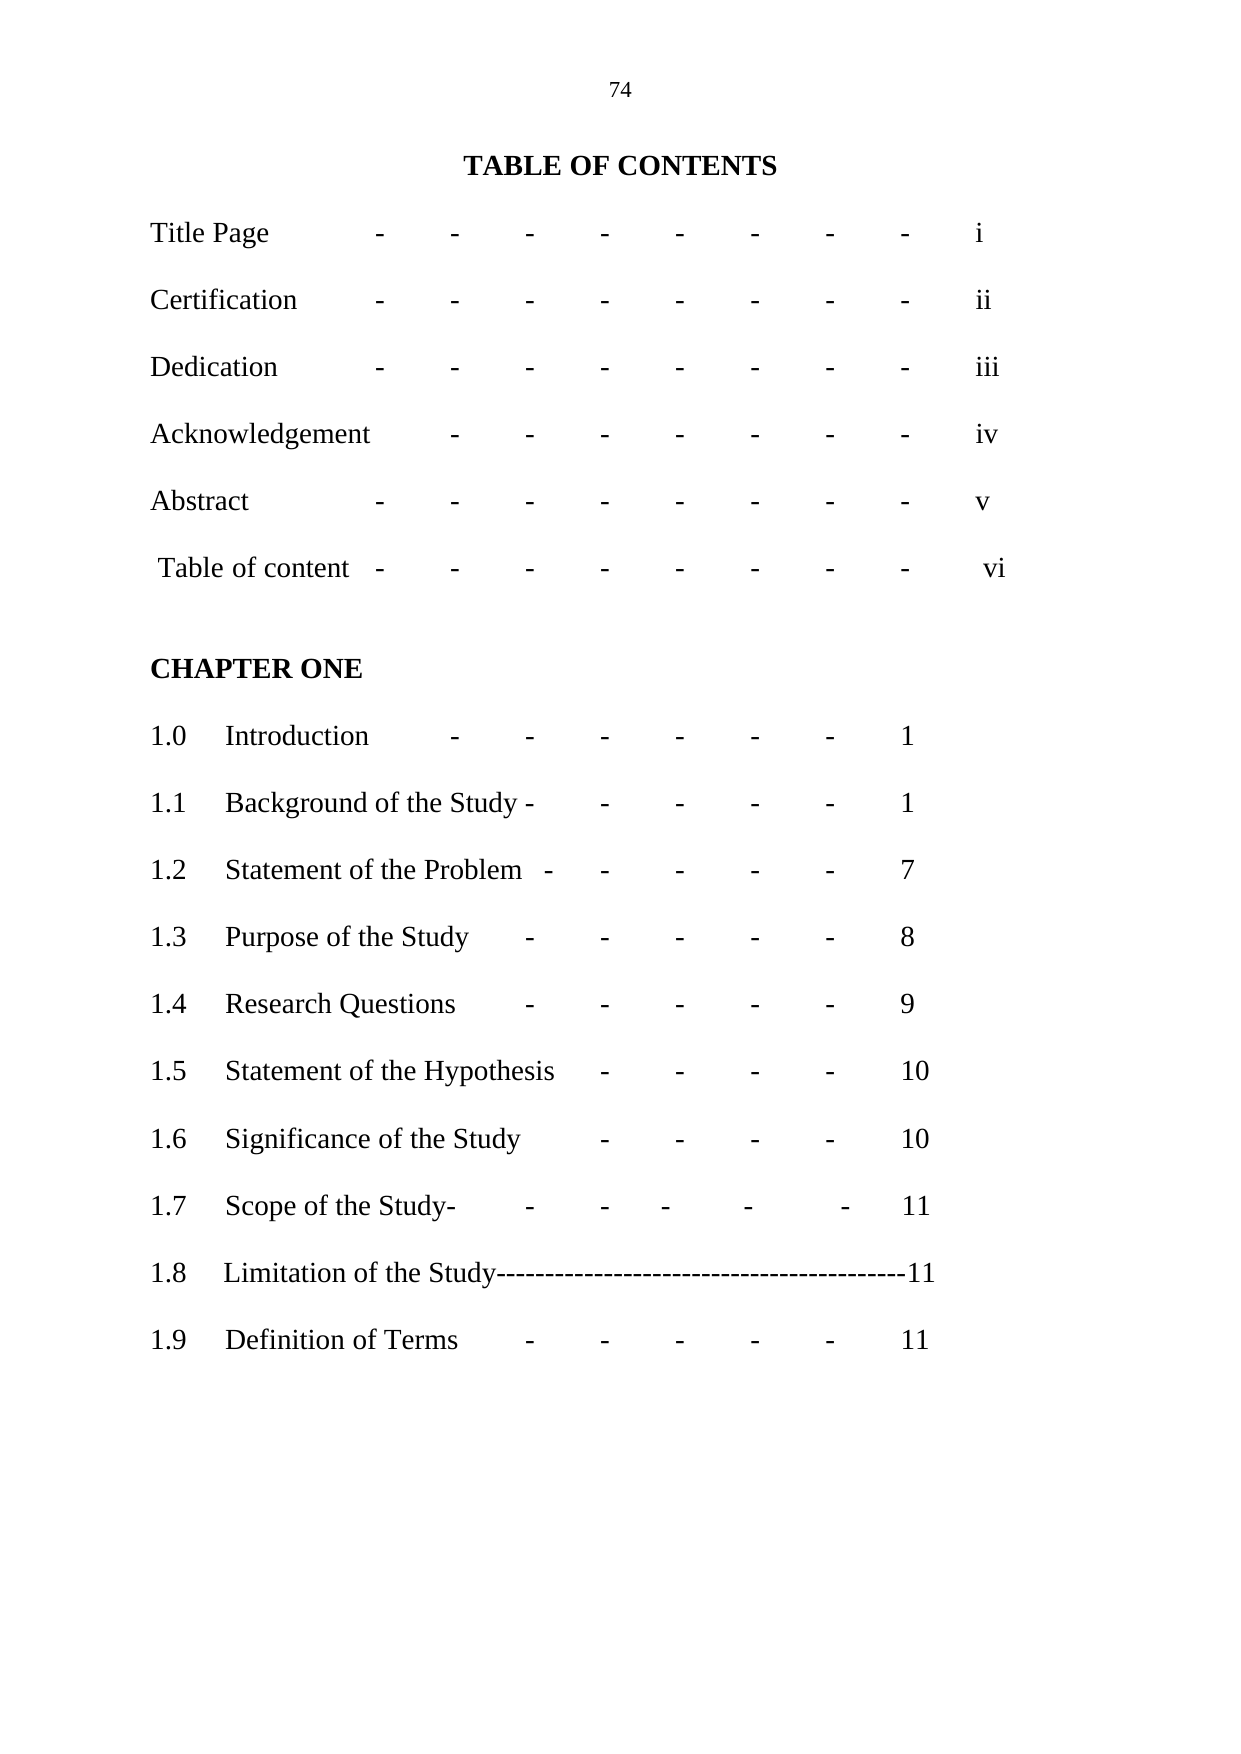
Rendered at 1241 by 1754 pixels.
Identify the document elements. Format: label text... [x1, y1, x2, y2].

subtitle TABLE OF CONTENTS [126, 148, 1114, 182]
text Title Page - - - - - - - - i [150, 215, 1176, 248]
